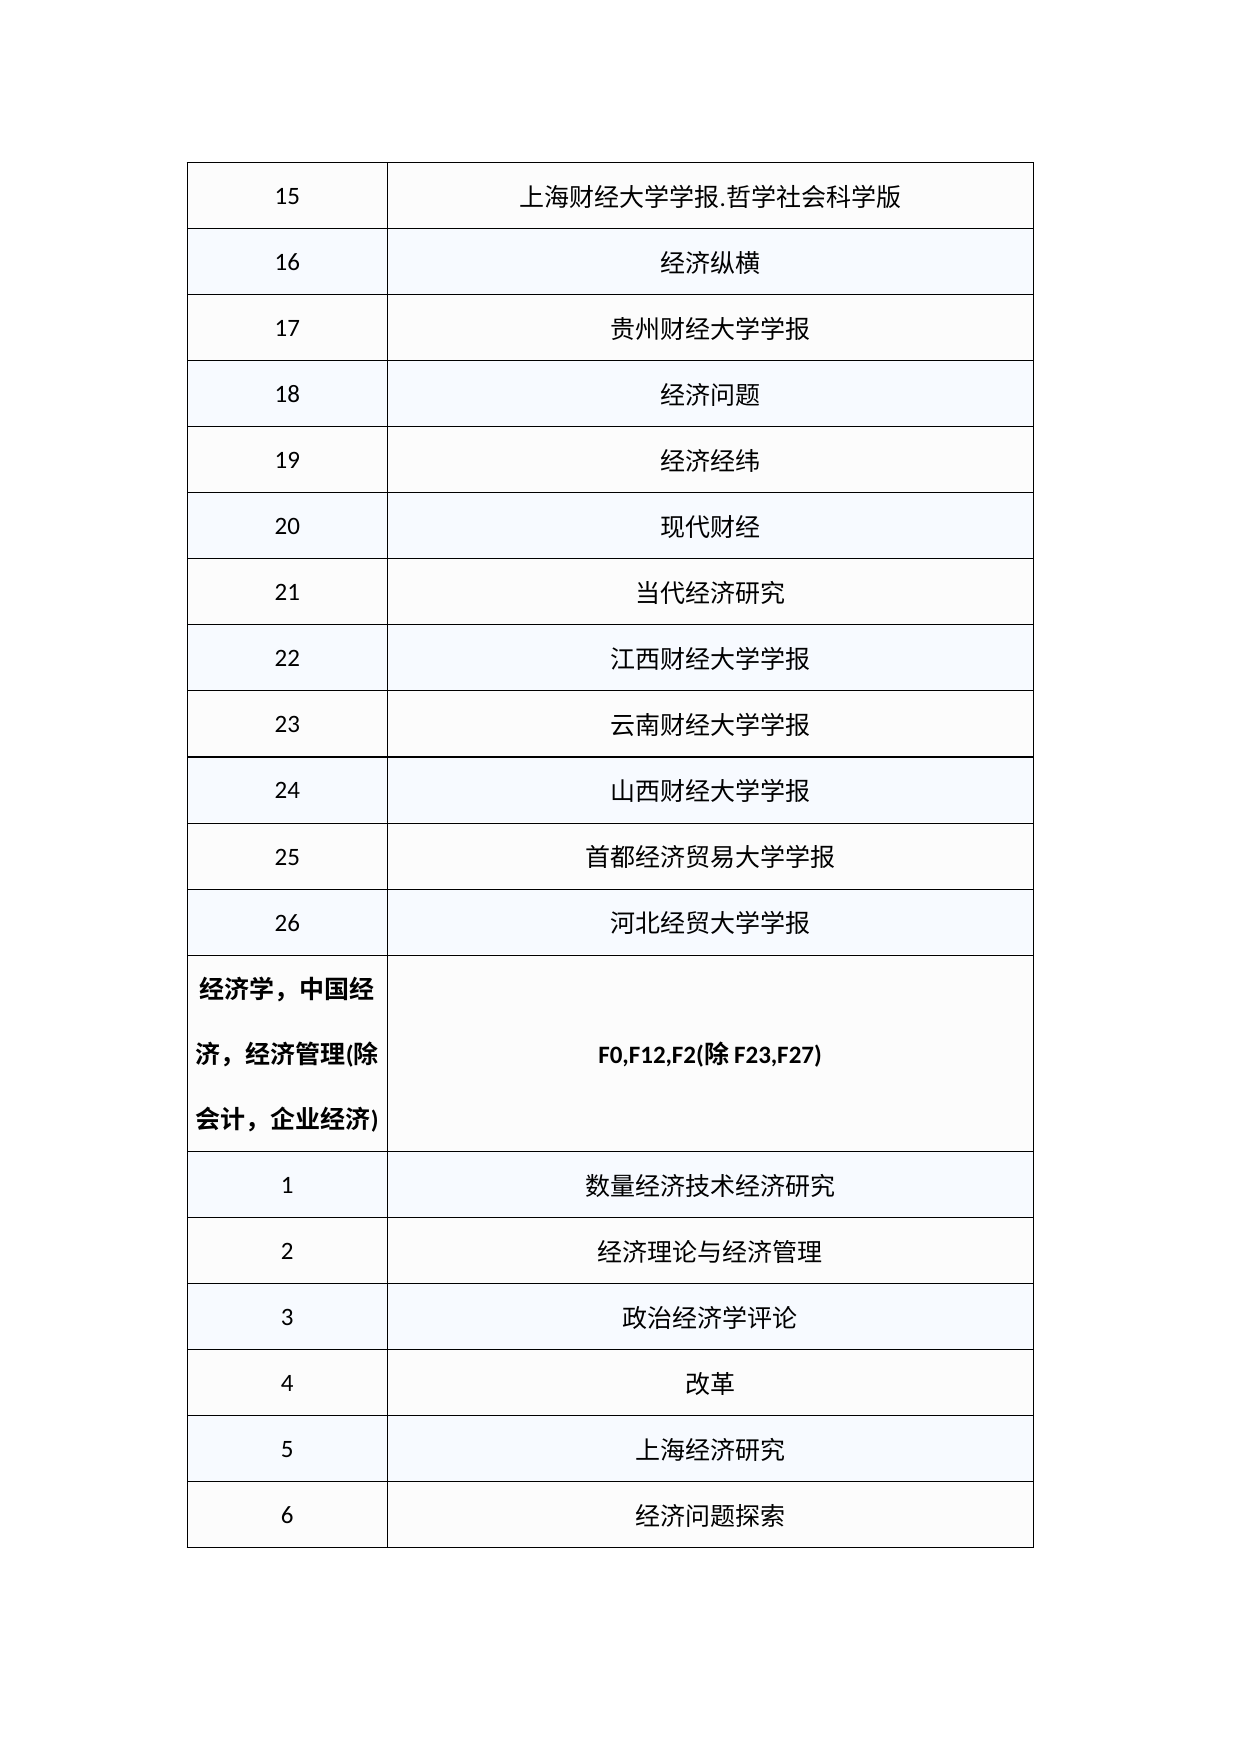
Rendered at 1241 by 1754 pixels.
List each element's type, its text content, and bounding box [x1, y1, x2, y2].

table_cell 2 [188, 1218, 387, 1283]
table_cell 上海经济研究 [388, 1416, 1033, 1481]
table_cell 5 [188, 1416, 387, 1481]
table_cell 数量经济技术经济研究 [388, 1152, 1033, 1217]
table_cell 经济问题 [388, 361, 1033, 426]
table_cell 经济问题探索 [388, 1482, 1033, 1547]
table_cell 16 [188, 229, 387, 294]
table_cell 24 [188, 758, 387, 822]
table_cell 首都经济贸易大学学报 [388, 824, 1033, 888]
table_cell 26 [188, 890, 387, 954]
table_cell 6 [188, 1482, 387, 1547]
table_cell 20 [188, 493, 387, 558]
table_cell 当代经济研究 [388, 559, 1033, 624]
table_cell 河北经贸大学学报 [388, 890, 1033, 954]
table_cell 1 [188, 1152, 387, 1217]
table_cell 19 [188, 427, 387, 492]
table_cell 政治经济学评论 [388, 1284, 1033, 1349]
table_cell 经济学，中国经济，经济管理(除会计，企业经济) [188, 956, 387, 1151]
table_cell 21 [188, 559, 387, 624]
table_cell 上海财经大学学报.哲学社会科学版 [388, 163, 1033, 228]
table_cell 改革 [388, 1350, 1033, 1415]
table_cell 现代财经 [388, 493, 1033, 558]
table_cell 23 [188, 691, 387, 756]
table_cell 18 [188, 361, 387, 426]
table_cell 17 [188, 295, 387, 360]
table_cell F0,F12,F2(除F23,F27) [388, 956, 1033, 1151]
table_cell 3 [188, 1284, 387, 1349]
table_cell 经济理论与经济管理 [388, 1218, 1033, 1283]
table_cell 22 [188, 625, 387, 690]
table_cell 25 [188, 824, 387, 888]
table_cell 经济纵横 [388, 229, 1033, 294]
table_cell 4 [188, 1350, 387, 1415]
table_cell 15 [188, 163, 387, 228]
table_cell 经济经纬 [388, 427, 1033, 492]
table_cell 山西财经大学学报 [388, 758, 1033, 822]
table_cell 贵州财经大学学报 [388, 295, 1033, 360]
table_cell 云南财经大学学报 [388, 691, 1033, 756]
table_cell 江西财经大学学报 [388, 625, 1033, 690]
